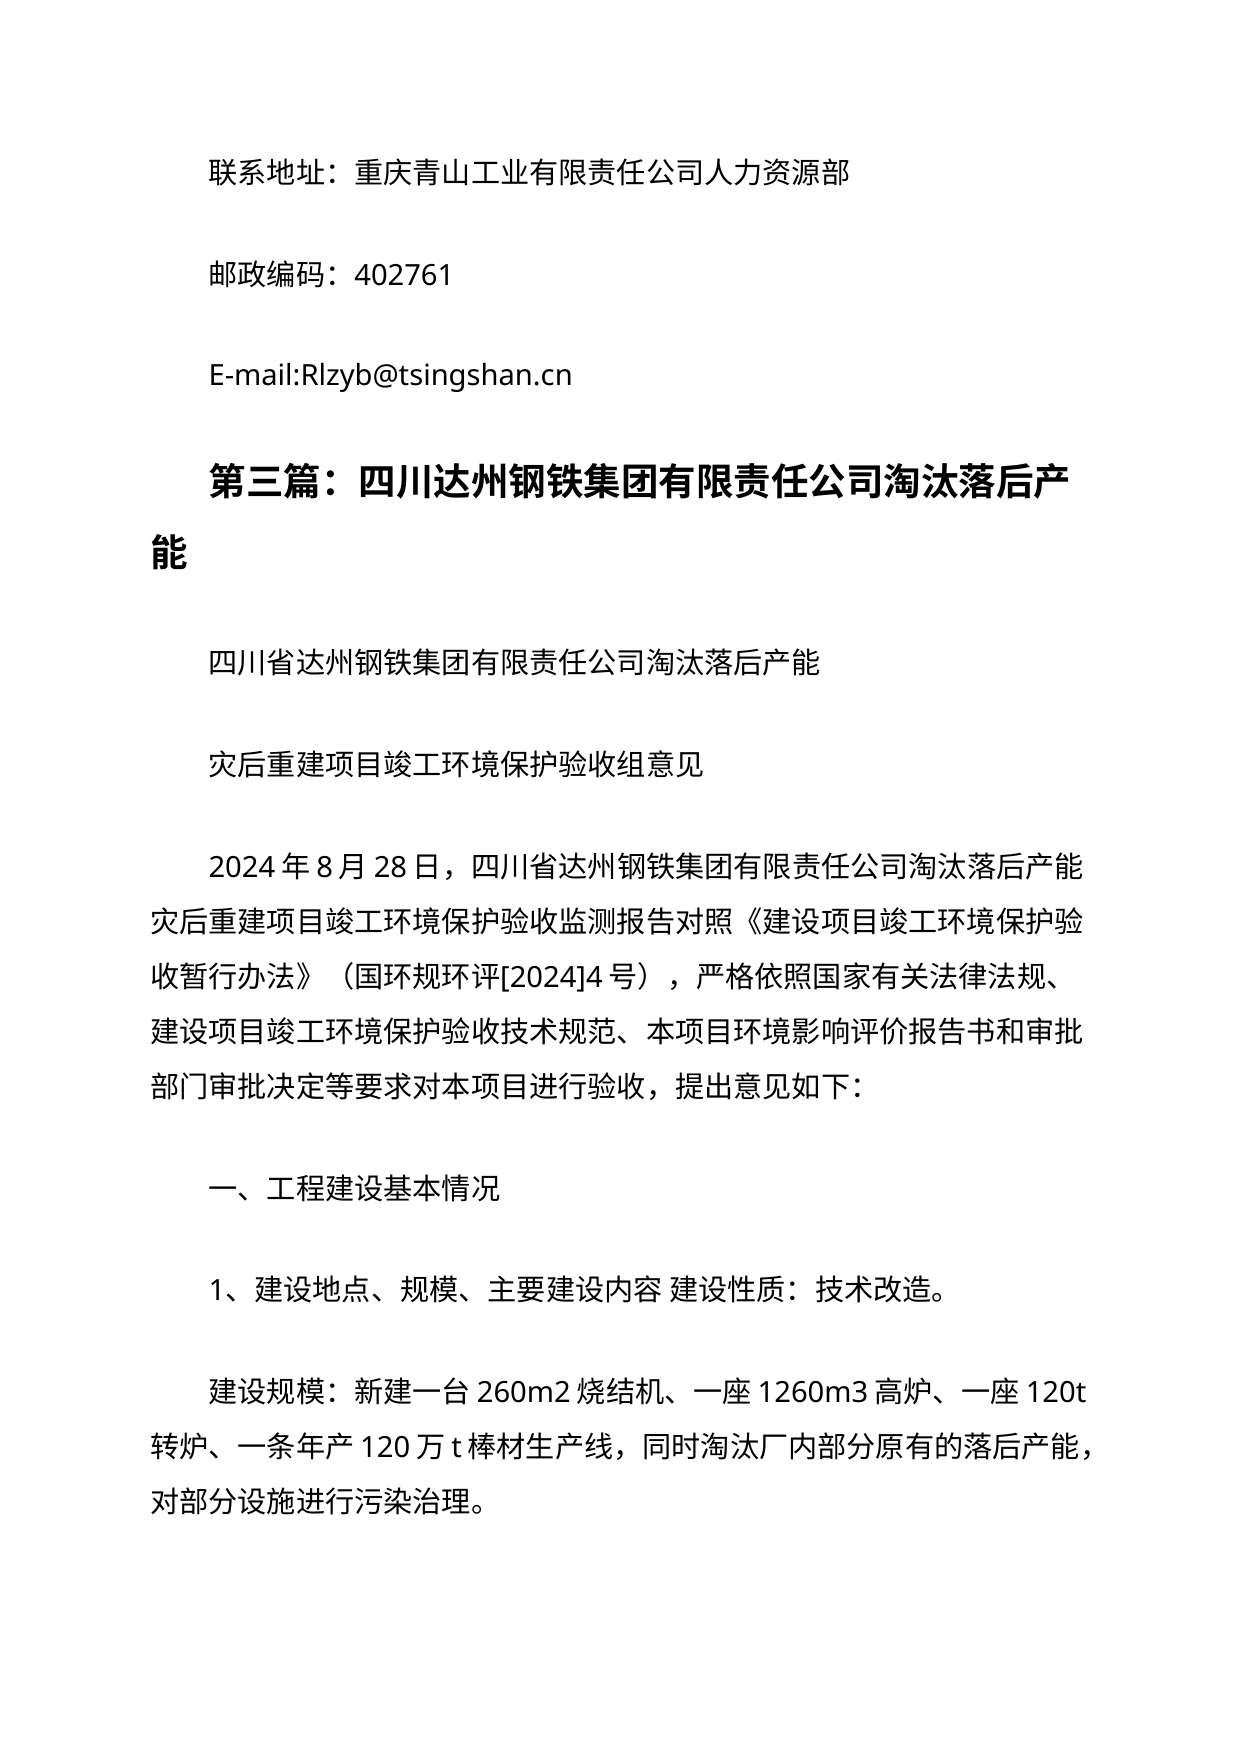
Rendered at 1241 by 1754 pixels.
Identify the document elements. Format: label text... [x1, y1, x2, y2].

text 四川省达州钢铁集团有限责任公司淘汰落后产能 [150, 640, 1090, 682]
text 邮政编码：402761 [150, 252, 1090, 294]
text 第三篇：四川达州钢铁集团有限责任公司淘汰落后产能 [150, 452, 1090, 577]
text 2024年8月28日，四川省达州钢铁集团有限责任公司淘汰落后产能灾后重建项目竣工环境保护验收监测报告对照《建设项目竣工环境保护验收暂行办法》（国环规环评[2024]4号），严格依照国家有关法律法规、建设项目竣工环境保护验收技术规范、本项目环境影响评价报告书和审批部门审批决定等要求对本项目进行验收，提出意见如下： [150, 844, 1090, 1106]
text 一、工程建设基本情况 [150, 1165, 1090, 1207]
text 建设规模：新建一台260m2烧结机、一座1260m3高炉、一座120t转炉、一条年产120万t棒材生产线，同时淘汰厂内部分原有的落后产能，对部分设施进行污染治理。 [150, 1369, 1090, 1521]
text 1、建设地点、规模、主要建设内容 建设性质：技术改造。 [150, 1267, 1090, 1309]
text 联系地址：重庆青山工业有限责任公司人力资源部 [150, 150, 1090, 192]
text E-mail:Rlzyb@tsingshan.cn [150, 354, 1090, 393]
text 灾后重建项目竣工环境保护验收组意见 [150, 742, 1090, 784]
